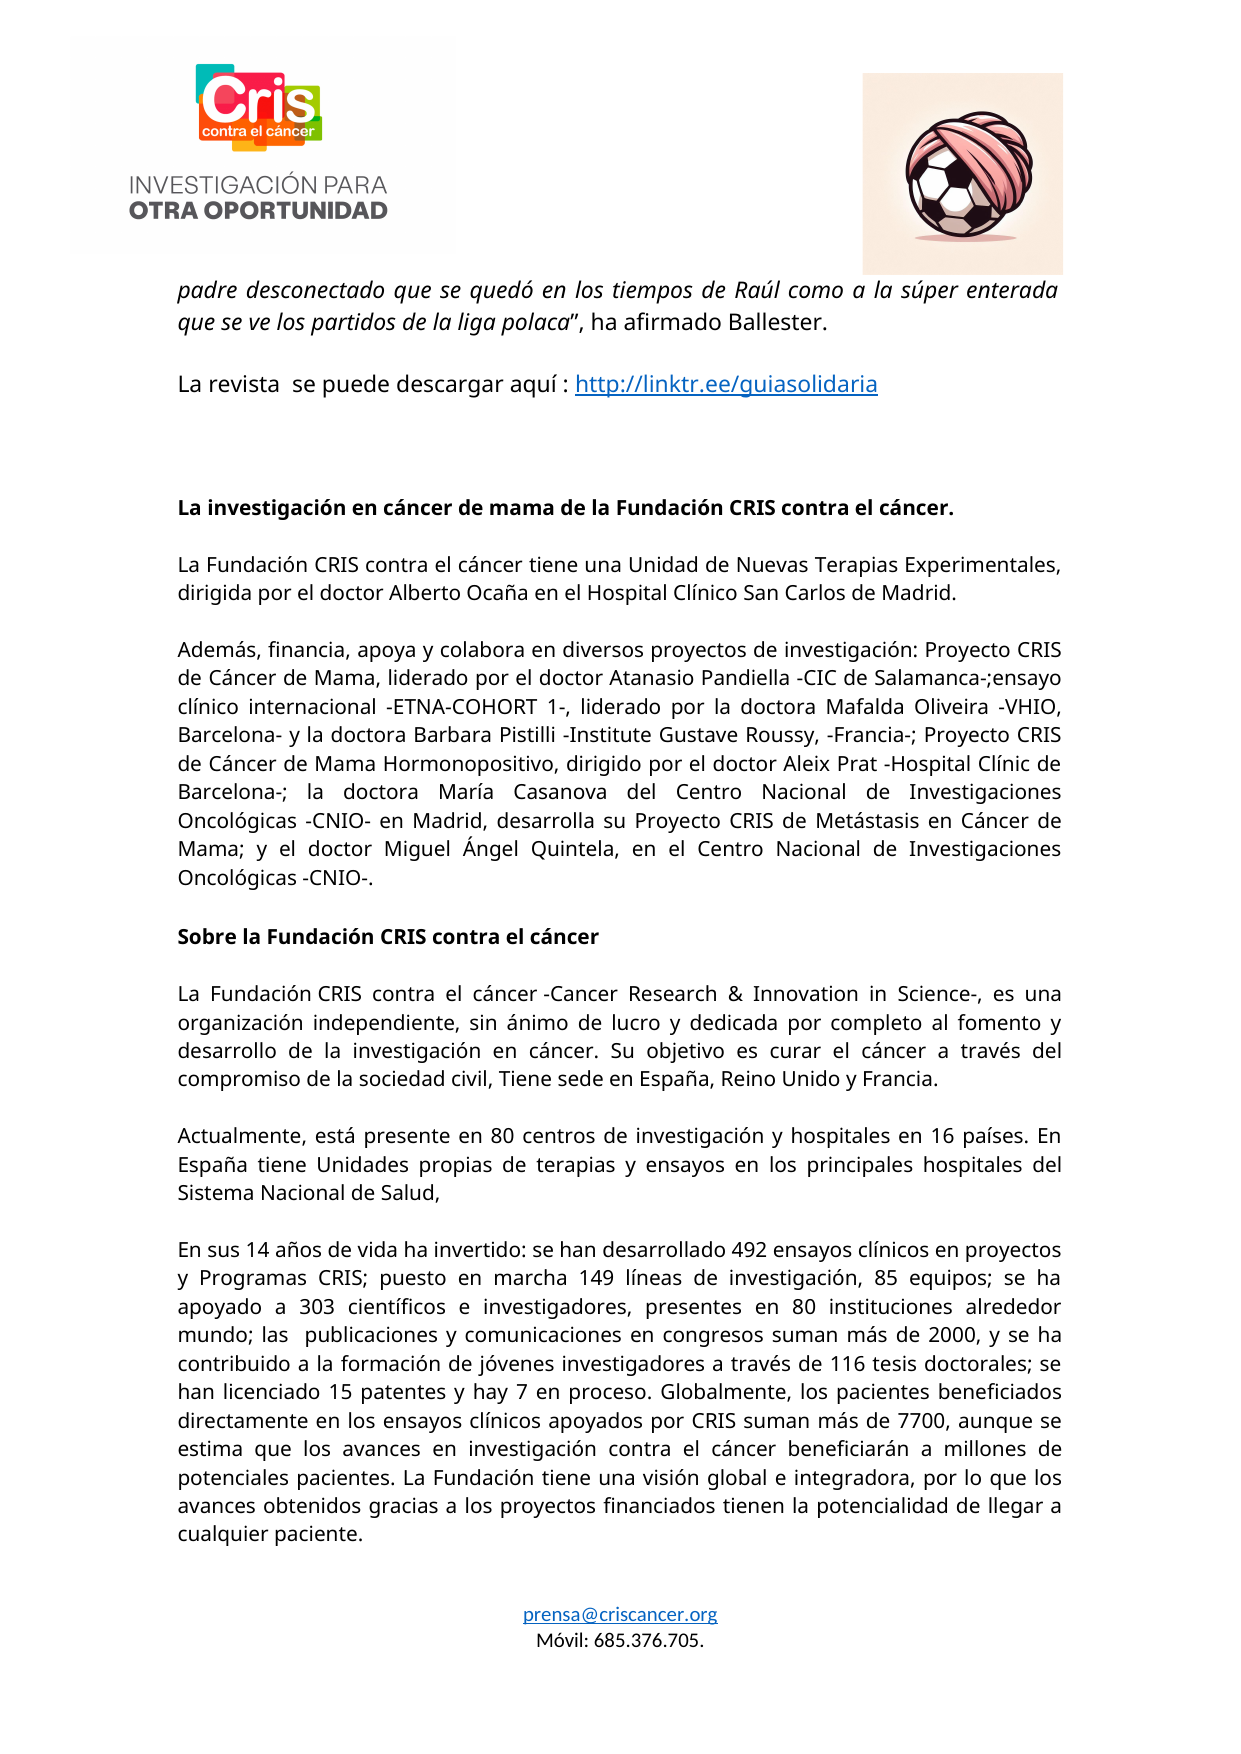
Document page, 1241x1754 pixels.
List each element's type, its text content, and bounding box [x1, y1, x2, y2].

picture [862, 73, 1064, 275]
text La investigación en cáncer de mama de la Fundación CRIS contra el cáncer. [177, 493, 1063, 521]
text Además, financia, apoya y colabora en diversos proyectos de investigación: Proyecto CRIS de Cáncer de Mama, liderado por el doctor Atanasio Pandiella -CIC de Salamanca-;ensayo clínico internacional -ETNA-COHORT 1-, liderado por la doctora Mafalda Oliveira -VHIO, Barcelona- y la doctora Barbara Pistilli -Institute Gustave Roussy, -Francia-; Proyecto CRIS de Cáncer de Mama Hormonopositivo, dirigido por el doctor Aleix Prat -Hospital Clínic de Barcelona-; la doctora María Casanova del Centro Nacional de Investigaciones Oncológicas -CNIO- en Madrid, desarrolla su Proyecto CRIS de Metástasis en Cáncer de Mama; y el doctor Miguel Ángel Quintela, en el Centro Nacional de Investigaciones Oncológicas -CNIO-. [177, 635, 1063, 891]
text La revista se puede descargar aquí : http://linktr.ee/guiasolidaria [177, 337, 1063, 399]
picture [70, 36, 457, 254]
text En sus 14 años de vida ha invertido: se han desarrollado 492 ensayos clínicos en proyectos y Programas CRIS; puesto en marcha 149 líneas de investigación, 85 equipos; se ha apoyado a 303 científicos e investigadores, presentes en 80 instituciones alrededor mundo; las publicaciones y comunicaciones en congresos suman más de 2000, y se ha contribuido a la formación de jóvenes investigadores a través de 116 tesis doctorales; se han licenciado 15 patentes y hay 7 en proceso. Globalmente, los pacientes beneficiados directamente en los ensayos clínicos apoyados por CRIS suman más de 7700, aunque se estima que los avances en investigación contra el cáncer beneficiarán a millones de potenciales pacientes. La Fundación tiene una visión global e integradora, por lo que los avances obtenidos gracias a los proyectos financiados tienen la potencialidad de llegar a cualquier paciente. [177, 1235, 1063, 1548]
text La Fundación CRIS contra el cáncer -Cancer Research & Innovation in Science-, es una organización independiente, sin ánimo de lucro y dedicada por completo al fomento y desarrollo de la investigación en cáncer. Su objetivo es curar el cáncer a través del compromiso de la sociedad civil, Tiene sede en España, Reino Unido y Francia. [177, 979, 1063, 1093]
text La Fundación CRIS contra el cáncer tiene una Unidad de Nuevas Terapias Experimentales, dirigida por el doctor Alberto Ocaña en el Hospital Clínico San Carlos de Madrid. [177, 550, 1063, 607]
text Sobre la Fundación CRIS contra el cáncer [177, 922, 1063, 951]
text Actualmente, está presente en 80 centros de investigación y hospitales en 16 países. En España tiene Unidades propias de terapias y ensayos en los principales hospitales del Sistema Nacional de Salud, [177, 1121, 1063, 1207]
